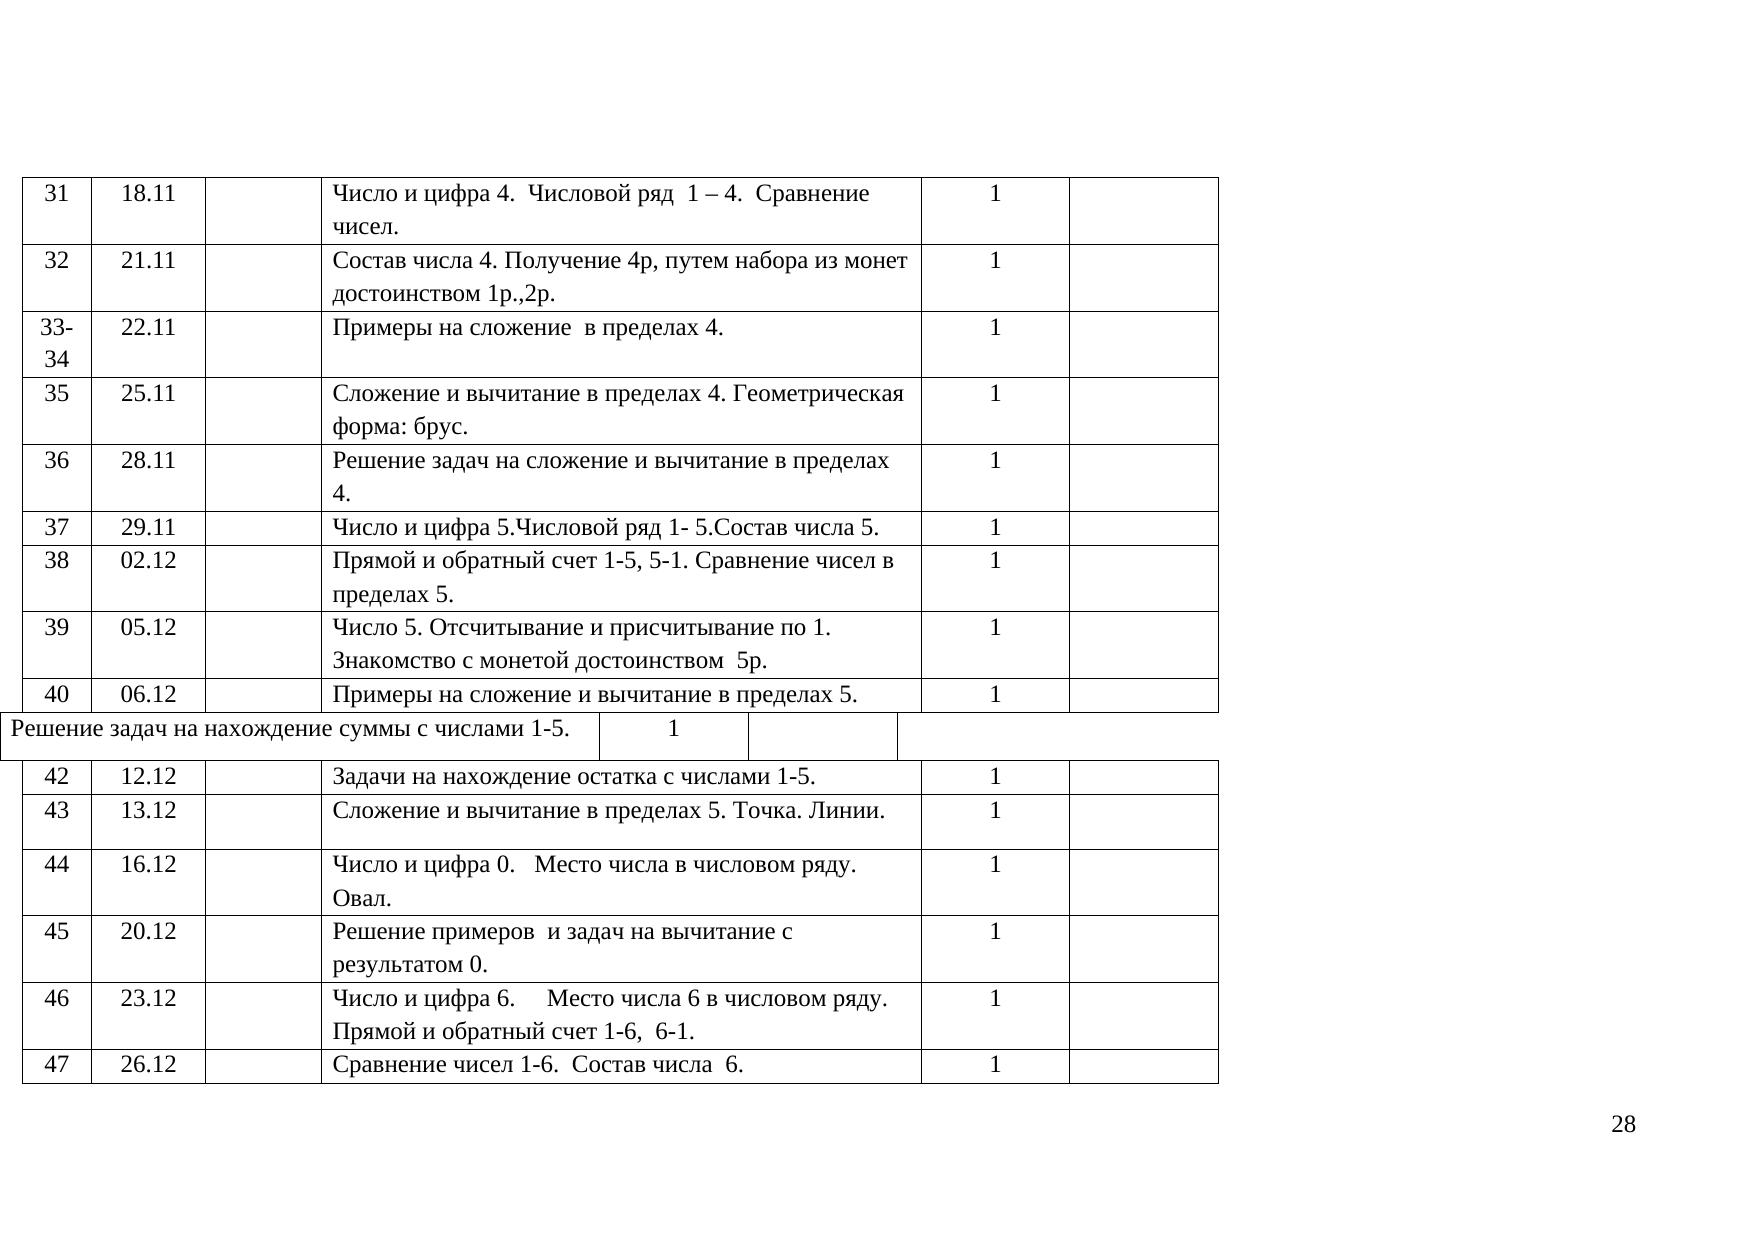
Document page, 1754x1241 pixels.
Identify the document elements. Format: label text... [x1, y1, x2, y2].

table_cell Решение задач на сложение и вычитание в пределах 4. [322, 445, 921, 511]
table_cell [1070, 916, 1218, 982]
table_cell Число 5. Отсчитывание и присчитывание по 1. Знакомство с монетой достоинством 5р. [322, 612, 921, 678]
table_cell Число и цифра 5.Числовой ряд 1- 5.Состав числа 5. [322, 512, 921, 544]
table_cell Решение задач на нахождение суммы с числами 1-5. [1, 713, 599, 760]
table_cell 28.11 [92, 445, 205, 511]
table_cell 33-34 [23, 312, 91, 377]
table_cell 36 [23, 445, 91, 511]
table_cell [206, 612, 321, 678]
table_cell Число и цифра 6. Место числа 6 в числовом ряду. Прямой и обратный счет 1-6, 6-1. [322, 983, 921, 1048]
table_cell 31 [23, 178, 91, 244]
table_cell 29.11 [92, 512, 205, 544]
table_cell 06.12 [92, 679, 205, 712]
table_cell Сложение и вычитание в пределах 4. Геометрическая форма: брус. [322, 378, 921, 444]
table_cell 1 [922, 983, 1069, 1048]
table_cell 1 [922, 178, 1069, 244]
table_cell 05.12 [92, 612, 205, 678]
table_cell [749, 713, 897, 760]
table_cell [206, 512, 321, 544]
table_cell 1 [922, 795, 1069, 848]
table_cell [1070, 679, 1218, 712]
table_cell 1 [922, 916, 1069, 982]
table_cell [322, 1050, 921, 1083]
table_cell [1070, 312, 1218, 377]
table_cell 35 [23, 378, 91, 444]
table_cell Решение примеров и задач на вычитание с результатом 0. [322, 916, 921, 982]
table_cell [206, 178, 321, 244]
table_cell [206, 761, 321, 794]
table_cell 23.12 [92, 983, 205, 1048]
table_cell 21.11 [92, 245, 205, 311]
table_cell [1070, 512, 1218, 544]
table_cell 1 [922, 612, 1069, 678]
table_cell 02.12 [92, 546, 205, 611]
table_cell 1 [922, 512, 1069, 544]
table_cell 26.12 [92, 1050, 205, 1083]
table_cell 47 [23, 1050, 91, 1083]
table_cell [206, 546, 321, 611]
table_cell [206, 795, 321, 848]
table_cell 42 [23, 761, 91, 794]
table_cell 12.12 [92, 761, 205, 794]
table_cell 13.12 [92, 795, 205, 848]
table_cell [206, 1050, 321, 1083]
table_cell 38 [23, 546, 91, 611]
table_cell 1 [600, 713, 748, 760]
table_cell [206, 378, 321, 444]
table_cell [1070, 546, 1218, 611]
table_cell [1070, 795, 1218, 848]
table_cell Примеры на сложение в пределах 4. [322, 312, 921, 377]
table_cell 1 [922, 378, 1069, 444]
table_cell [206, 245, 321, 311]
table_cell Число и цифра 4. Числовой ряд 1 – 4. Сравнение чисел. [322, 178, 921, 244]
table_cell 37 [23, 512, 91, 544]
table_cell 39 [23, 612, 91, 678]
table_cell [1070, 178, 1218, 244]
table_cell 1 [922, 245, 1069, 311]
table_cell [1070, 761, 1218, 794]
table_cell [1070, 378, 1218, 444]
table_cell [1070, 1050, 1218, 1083]
table_cell Примеры на сложение и вычитание в пределах 5. [322, 679, 921, 712]
table_cell [206, 983, 321, 1048]
table_cell [1070, 245, 1218, 311]
table_cell Прямой и обратный счет 1-5, 5-1. Сравнение чисел в пределах 5. [322, 546, 921, 611]
table_cell Число и цифра 0. Место числа в числовом ряду. Овал. [322, 850, 921, 915]
table_cell [1070, 445, 1218, 511]
table_cell 1 [922, 850, 1069, 915]
table_cell 43 [23, 795, 91, 848]
table_cell 45 [23, 916, 91, 982]
table_cell [206, 850, 321, 915]
table_cell 1 [922, 546, 1069, 611]
table_cell [206, 445, 321, 511]
table_cell 1 [922, 761, 1069, 794]
table_cell [206, 679, 321, 712]
table_cell 40 [23, 679, 91, 712]
table_cell Сложение и вычитание в пределах 5. Точка. Линии. [322, 795, 921, 848]
table_cell Состав числа 4. Получение 4р, путем набора из монет достоинством 1р.,2р. [322, 245, 921, 311]
table_cell 32 [23, 245, 91, 311]
table_cell 22.11 [92, 312, 205, 377]
table_cell 44 [23, 850, 91, 915]
table_cell [206, 312, 321, 377]
table_cell [1070, 850, 1218, 915]
table_cell 16.12 [92, 850, 205, 915]
table_cell 25.11 [92, 378, 205, 444]
table_cell 1 [922, 312, 1069, 377]
table_cell [1070, 612, 1218, 678]
table_cell Задачи на нахождение остатка с числами 1-5. [322, 761, 921, 794]
table_cell 20.12 [92, 916, 205, 982]
table_cell 1 [922, 679, 1069, 712]
table_cell 1 [922, 445, 1069, 511]
table_cell [1070, 983, 1218, 1048]
table_cell 18.11 [92, 178, 205, 244]
table_cell [206, 916, 321, 982]
table_cell 46 [23, 983, 91, 1048]
table_cell 1 [922, 1050, 1069, 1083]
